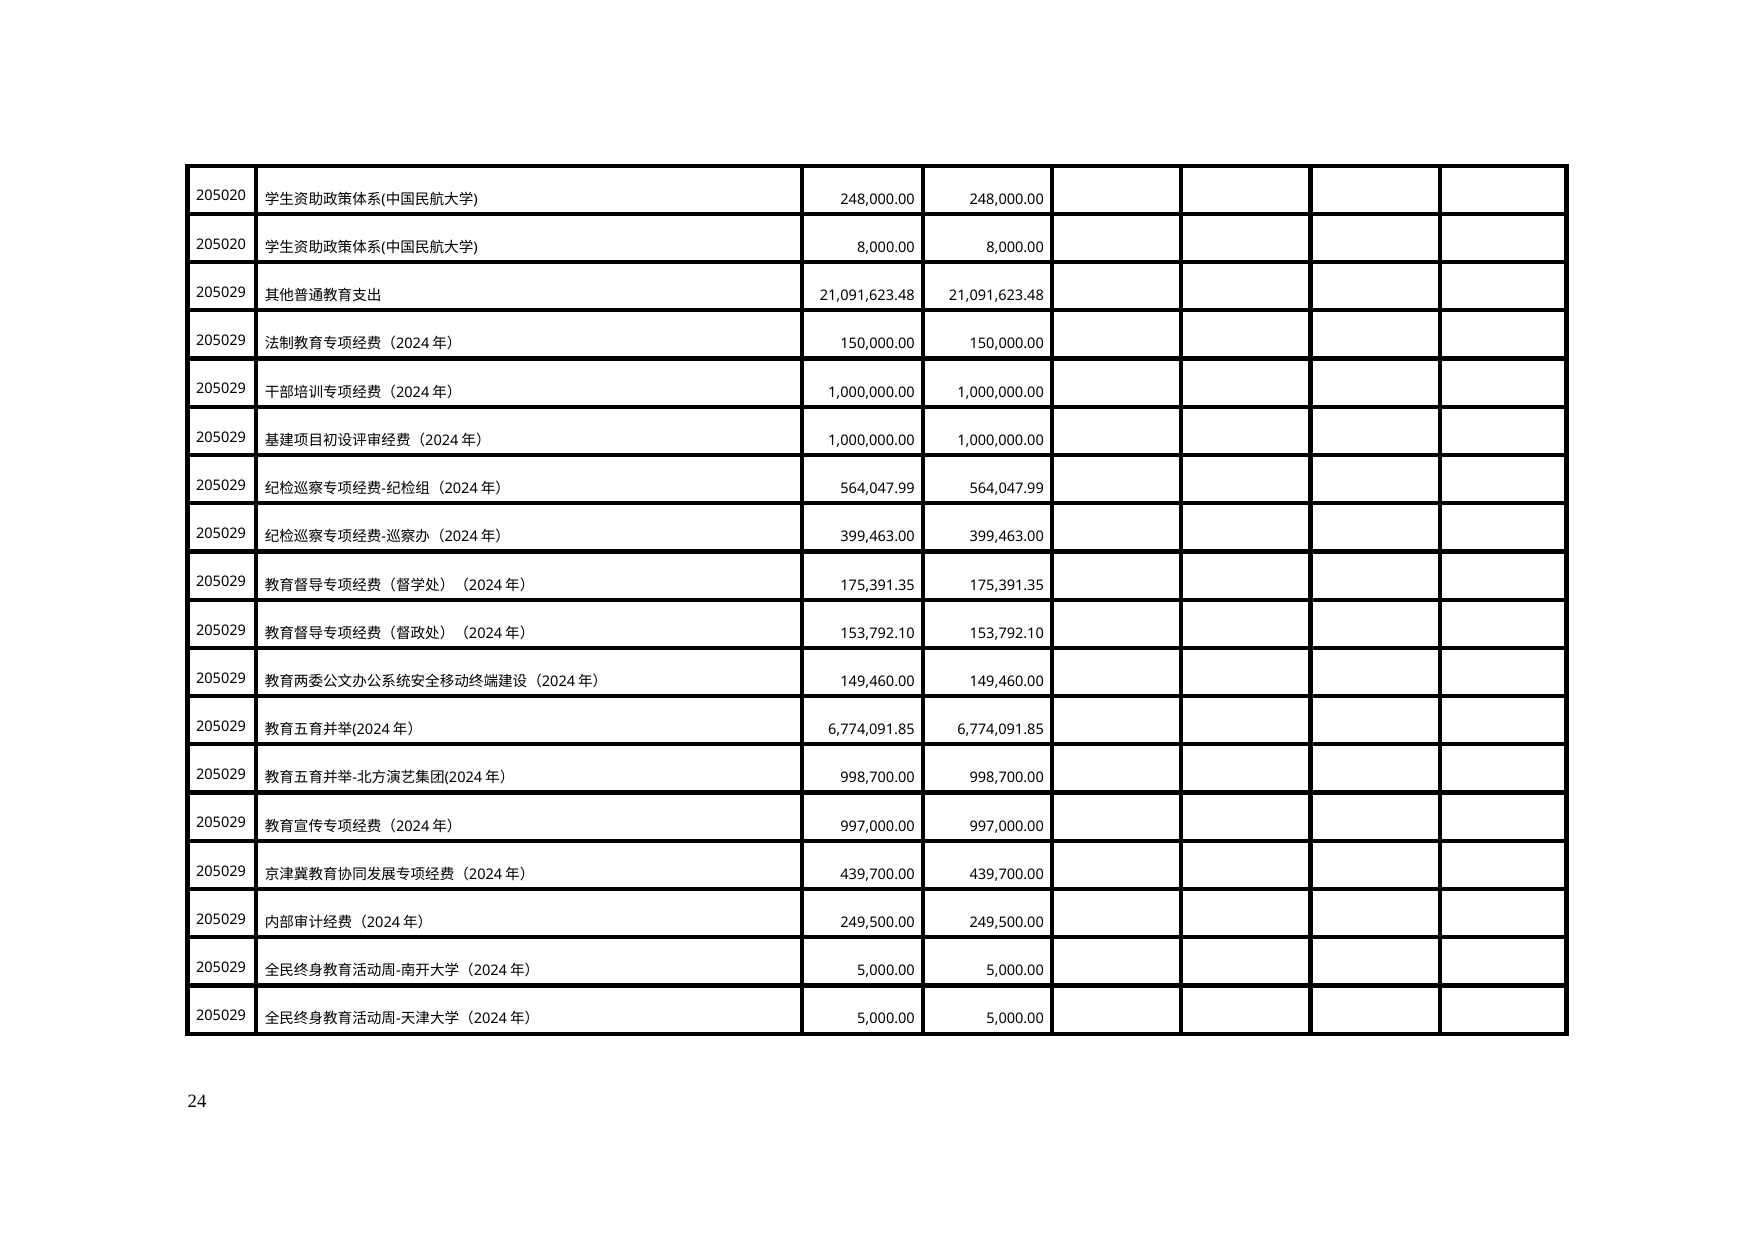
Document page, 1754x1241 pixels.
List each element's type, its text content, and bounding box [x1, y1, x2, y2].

table_cell 2050299 [190, 409, 254, 453]
table_cell [1442, 988, 1564, 1032]
table_cell [1442, 891, 1564, 935]
table_cell 439,700.00 [925, 843, 1050, 887]
table_cell 全民终身教育活动周-天津大学（2024年） [258, 988, 800, 1032]
table_cell [1183, 602, 1308, 646]
table_cell 1,000,000.00 [804, 361, 921, 404]
table_cell [1183, 939, 1308, 983]
table_cell 153,792.10 [804, 602, 921, 646]
table_cell 249,500.00 [925, 891, 1050, 935]
table_cell 京津冀教育协同发展专项经费（2024年） [258, 843, 800, 887]
table_cell 教育五育并举-北方演艺集团(2024年） [258, 746, 800, 790]
table_cell 5,000.00 [804, 988, 921, 1032]
table_cell 干部培训专项经费（2024年） [258, 361, 800, 404]
table_cell [1313, 939, 1438, 983]
table_cell 2050299 [190, 891, 254, 935]
table_cell [1442, 698, 1564, 742]
table_cell 1,000,000.00 [925, 361, 1050, 404]
table_cell [1442, 216, 1564, 260]
table_cell [1313, 216, 1438, 260]
table_cell [1313, 602, 1438, 646]
table_cell 教育督导专项经费（督学处）（2024年） [258, 554, 800, 597]
table_cell [1183, 795, 1308, 839]
table_cell [1442, 602, 1564, 646]
table_cell [1054, 843, 1179, 887]
table_cell 248,000.00 [804, 168, 921, 212]
table_cell [1183, 650, 1308, 694]
table_cell 175,391.35 [804, 554, 921, 597]
table_cell 439,700.00 [804, 843, 921, 887]
table_cell [1183, 698, 1308, 742]
table_cell 2050299 [190, 264, 254, 308]
table_cell 教育五育并举(2024年） [258, 698, 800, 742]
table_cell 6,774,091.85 [925, 698, 1050, 742]
table_cell 5,000.00 [925, 939, 1050, 983]
table_cell [1442, 746, 1564, 790]
table_cell 法制教育专项经费（2024年） [258, 312, 800, 356]
table_cell 564,047.99 [925, 457, 1050, 501]
table_cell 149,460.00 [804, 650, 921, 694]
table_cell [1442, 264, 1564, 308]
table_cell [1183, 746, 1308, 790]
table_cell 2050299 [190, 457, 254, 501]
table_cell 基建项目初设评审经费（2024年） [258, 409, 800, 453]
table_cell [1442, 168, 1564, 212]
table_cell [1054, 746, 1179, 790]
table_cell [1442, 843, 1564, 887]
table_cell [1054, 312, 1179, 356]
table_cell 8,000.00 [804, 216, 921, 260]
table_cell 150,000.00 [804, 312, 921, 356]
table_cell 564,047.99 [804, 457, 921, 501]
table_cell [1442, 939, 1564, 983]
table_cell 2050205 [190, 168, 254, 212]
table_cell [1313, 505, 1438, 549]
table_cell [1313, 457, 1438, 501]
table_cell 249,500.00 [804, 891, 921, 935]
table_cell [1183, 312, 1308, 356]
table_cell [1442, 409, 1564, 453]
table_cell [1313, 312, 1438, 356]
table_cell 2050299 [190, 650, 254, 694]
table_cell 5,000.00 [804, 939, 921, 983]
table_cell 1,000,000.00 [925, 409, 1050, 453]
table_cell [1054, 264, 1179, 308]
table_cell 教育督导专项经费（督政处）（2024年） [258, 602, 800, 646]
table_cell 175,391.35 [925, 554, 1050, 597]
table_cell [1313, 891, 1438, 935]
table_cell [1183, 891, 1308, 935]
table_cell [1183, 457, 1308, 501]
table_cell [1054, 939, 1179, 983]
table_cell 997,000.00 [925, 795, 1050, 839]
table_cell [1313, 843, 1438, 887]
table_cell [1313, 746, 1438, 790]
table_cell [1054, 216, 1179, 260]
table_cell 2050299 [190, 602, 254, 646]
table_cell 教育宣传专项经费（2024年） [258, 795, 800, 839]
table_cell 997,000.00 [804, 795, 921, 839]
table_cell [1183, 264, 1308, 308]
table_cell 2050205 [190, 216, 254, 260]
table_cell [1442, 505, 1564, 549]
table_cell [1442, 650, 1564, 694]
table_cell 21,091,623.48 [925, 264, 1050, 308]
table_cell [1054, 602, 1179, 646]
table_cell [1313, 698, 1438, 742]
table_cell 2050299 [190, 698, 254, 742]
table_cell [1183, 505, 1308, 549]
table_cell 内部审计经费（2024年） [258, 891, 800, 935]
table_cell 5,000.00 [925, 988, 1050, 1032]
table_cell [1054, 554, 1179, 597]
table_cell 399,463.00 [804, 505, 921, 549]
table_cell [1054, 698, 1179, 742]
table_cell [1054, 409, 1179, 453]
table_cell 150,000.00 [925, 312, 1050, 356]
table_cell 153,792.10 [925, 602, 1050, 646]
table_cell [1183, 216, 1308, 260]
table_cell 其他普通教育支出 [258, 264, 800, 308]
table_cell [1054, 891, 1179, 935]
table_cell [1054, 795, 1179, 839]
table_cell 248,000.00 [925, 168, 1050, 212]
table_cell 2050299 [190, 939, 254, 983]
table_cell 2050299 [190, 554, 254, 597]
table_cell [1054, 168, 1179, 212]
table_cell 6,774,091.85 [804, 698, 921, 742]
table_cell 全民终身教育活动周-南开大学（2024年） [258, 939, 800, 983]
table_cell [1183, 988, 1308, 1032]
table_cell [1054, 505, 1179, 549]
table_cell 399,463.00 [925, 505, 1050, 549]
table_cell 2050299 [190, 312, 254, 356]
table_cell 149,460.00 [925, 650, 1050, 694]
table_cell 纪检巡察专项经费-纪检组（2024年） [258, 457, 800, 501]
table_cell 998,700.00 [804, 746, 921, 790]
table_cell [1054, 988, 1179, 1032]
table_cell [1313, 409, 1438, 453]
table_cell 998,700.00 [925, 746, 1050, 790]
table_cell 1,000,000.00 [804, 409, 921, 453]
table_cell [1054, 361, 1179, 404]
table_cell 2050299 [190, 361, 254, 404]
table_cell 2050299 [190, 843, 254, 887]
table_cell [1054, 457, 1179, 501]
table_cell [1313, 650, 1438, 694]
table_cell [1183, 409, 1308, 453]
table_cell [1442, 457, 1564, 501]
table_cell [1183, 168, 1308, 212]
table_cell [1183, 843, 1308, 887]
table_cell [1183, 554, 1308, 597]
table_cell [1313, 361, 1438, 404]
table_cell 学生资助政策体系(中国民航大学) [258, 168, 800, 212]
table_cell [1183, 361, 1308, 404]
table_cell [1313, 168, 1438, 212]
table_cell 8,000.00 [925, 216, 1050, 260]
table_cell 21,091,623.48 [804, 264, 921, 308]
table_cell [1054, 650, 1179, 694]
table_cell [1313, 795, 1438, 839]
table_cell 纪检巡察专项经费-巡察办（2024年） [258, 505, 800, 549]
table_cell 教育两委公文办公系统安全移动终端建设（2024年） [258, 650, 800, 694]
table_cell [1313, 264, 1438, 308]
table_cell 2050299 [190, 746, 254, 790]
table_cell 学生资助政策体系(中国民航大学) [258, 216, 800, 260]
table_cell 2050299 [190, 988, 254, 1032]
table_cell [1313, 554, 1438, 597]
table_cell [1442, 554, 1564, 597]
table_cell [1442, 312, 1564, 356]
table_cell [1442, 361, 1564, 404]
table_cell 2050299 [190, 795, 254, 839]
table_cell 2050299 [190, 505, 254, 549]
table_cell [1313, 988, 1438, 1032]
table_cell [1442, 795, 1564, 839]
